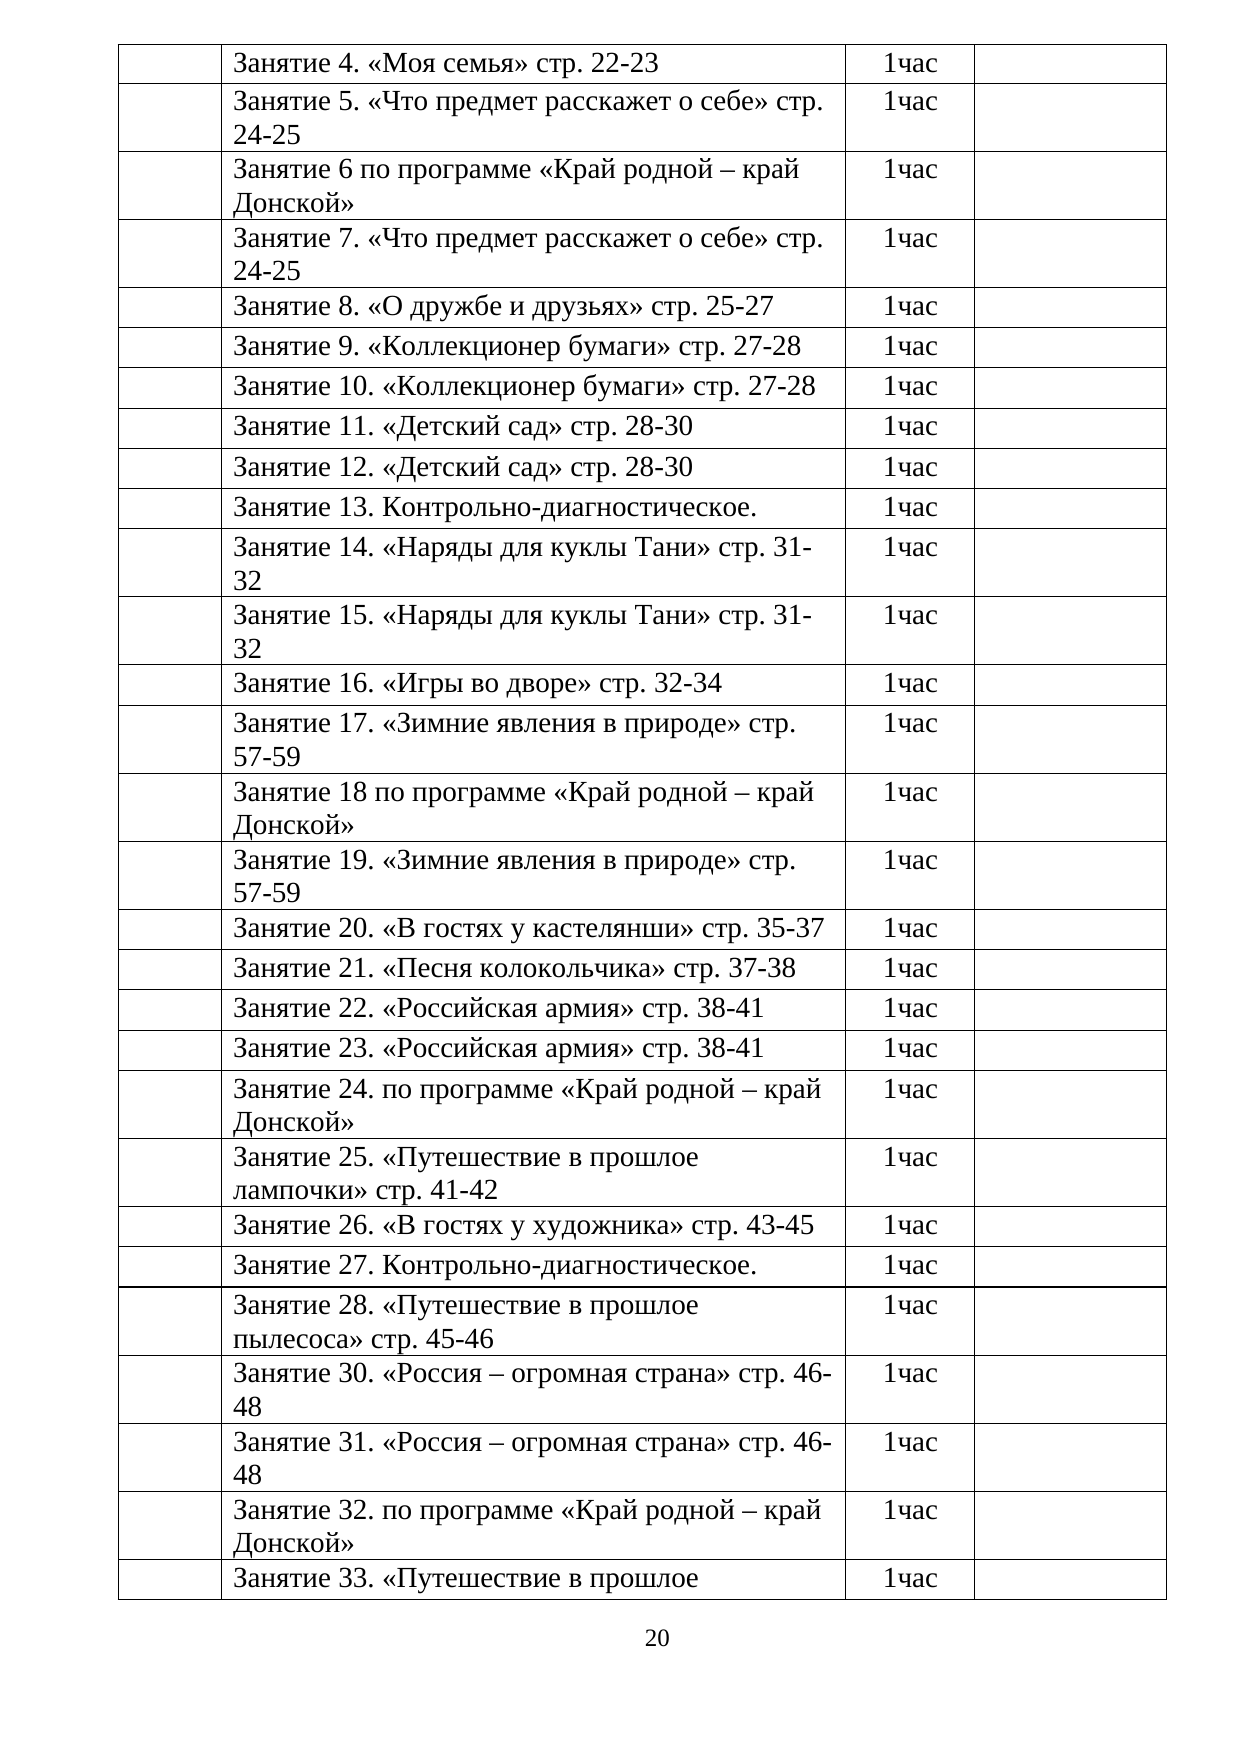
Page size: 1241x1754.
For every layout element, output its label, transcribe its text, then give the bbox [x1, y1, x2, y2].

table_cell [119, 220, 221, 287]
table_cell [975, 45, 1166, 82]
table_cell [975, 1492, 1166, 1559]
table_cell [119, 774, 221, 841]
table_cell [119, 1560, 221, 1599]
table_cell [975, 220, 1166, 287]
table_cell [975, 1424, 1166, 1491]
table_cell 1час [846, 449, 974, 488]
table_cell 1час [846, 706, 974, 773]
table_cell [222, 1560, 845, 1599]
table_cell [119, 288, 221, 327]
table_cell [975, 774, 1166, 841]
table_cell Занятие 20. «В гостях у кастелянши» стр. 35-37 [222, 910, 845, 949]
table_cell [975, 152, 1166, 219]
table_cell [975, 1560, 1166, 1599]
table_cell [119, 409, 221, 448]
table_cell 1час [846, 665, 974, 704]
table_cell [975, 529, 1166, 596]
table_cell 1час [846, 910, 974, 949]
table_cell [975, 328, 1166, 367]
table_cell [975, 409, 1166, 448]
table_cell [119, 45, 221, 82]
table_cell [119, 449, 221, 488]
table_cell 1час [846, 597, 974, 664]
table_cell [975, 706, 1166, 773]
table_cell Занятие 16. «Игры во дворе» стр. 32-34 [222, 665, 845, 704]
table_cell [975, 1356, 1166, 1423]
table_cell Занятие 11. «Детский сад» стр. 28-30 [222, 409, 845, 448]
table_cell [119, 1356, 221, 1423]
table_cell [119, 1247, 221, 1286]
table_cell [975, 1288, 1166, 1354]
table_cell 1час [846, 1492, 974, 1559]
table_cell [119, 665, 221, 704]
table_cell 1час [846, 328, 974, 367]
table_cell Занятие 14. «Наряды для куклы Тани» стр. 31-32 [222, 529, 845, 596]
table_cell 1час [846, 288, 974, 327]
table_cell Занятие 17. «Зимние явления в природе» стр. 57-59 [222, 706, 845, 773]
table_cell [119, 152, 221, 219]
table_cell Занятие 19. «Зимние явления в природе» стр. 57-59 [222, 842, 845, 909]
table_cell Занятие 30. «Россия – огромная страна» стр. 46-48 [222, 1356, 845, 1423]
table_cell 1час [846, 368, 974, 407]
table_cell [975, 990, 1166, 1029]
table_cell [119, 1207, 221, 1246]
table_cell Занятие 9. «Коллекционер бумаги» стр. 27-28 [222, 328, 845, 367]
table_cell 1час [846, 774, 974, 841]
table_cell Занятие 10. «Коллекционер бумаги» стр. 27-28 [222, 368, 845, 407]
table_cell [119, 597, 221, 664]
table_cell [119, 368, 221, 407]
table_cell Занятие 15. «Наряды для куклы Тани» стр. 31-32 [222, 597, 845, 664]
table_cell Занятие 13. Контрольно-диагностическое. [222, 489, 845, 528]
table_cell [119, 842, 221, 909]
table_cell 1час [846, 220, 974, 287]
table_cell 1час [846, 842, 974, 909]
table_cell 1час [846, 529, 974, 596]
table_cell [975, 597, 1166, 664]
table_cell Занятие 27. Контрольно-диагностическое. [222, 1247, 845, 1286]
table_cell [119, 84, 221, 151]
table_cell 1час [846, 45, 974, 82]
table_cell 1час [846, 1247, 974, 1286]
table_cell [119, 1071, 221, 1138]
table_cell Занятие 32. по программе «Край родной – край Донской» [222, 1492, 845, 1559]
table_cell [119, 950, 221, 989]
table_cell Занятие 12. «Детский сад» стр. 28-30 [222, 449, 845, 488]
table_cell 1час [846, 489, 974, 528]
table_cell [119, 529, 221, 596]
table_cell 1час [846, 152, 974, 219]
table_cell [975, 910, 1166, 949]
table_cell [119, 489, 221, 528]
table_cell 1час [846, 1356, 974, 1423]
table_cell Занятие 8. «О дружбе и друзьях» стр. 25-27 [222, 288, 845, 327]
table_cell [119, 910, 221, 949]
table_cell [119, 990, 221, 1029]
table_cell [975, 489, 1166, 528]
table_cell [119, 706, 221, 773]
table_cell 1час [846, 1031, 974, 1070]
table_cell [975, 1031, 1166, 1070]
table_cell [119, 1288, 221, 1354]
table_cell [119, 1031, 221, 1070]
table_cell [119, 328, 221, 367]
table_cell [975, 665, 1166, 704]
table_cell [975, 950, 1166, 989]
table_cell [975, 1139, 1166, 1206]
table_cell Занятие 5. «Что предмет расскажет о себе» стр. 24-25 [222, 84, 845, 151]
table_cell Занятие 4. «Моя семья» стр. 22-23 [222, 45, 845, 82]
table_cell Занятие 31. «Россия – огромная страна» стр. 46-48 [222, 1424, 845, 1491]
table_cell Занятие 28. «Путешествие в прошлое пылесоса» стр. 45-46 [222, 1288, 845, 1354]
table_cell Занятие 21. «Песня колокольчика» стр. 37-38 [222, 950, 845, 989]
table_cell Занятие 25. «Путешествие в прошлое лампочки» стр. 41-42 [222, 1139, 845, 1206]
table_cell Занятие 22. «Российская армия» стр. 38-41 [222, 990, 845, 1029]
table_cell 1час [846, 1288, 974, 1354]
table_cell [119, 1424, 221, 1491]
table_cell 1час [846, 1139, 974, 1206]
table_cell 1час [846, 1560, 974, 1599]
table_cell [975, 1247, 1166, 1286]
table_cell [975, 1207, 1166, 1246]
table_cell Занятие 26. «В гостях у художника» стр. 43-45 [222, 1207, 845, 1246]
table_cell Занятие 24. по программе «Край родной – край Донской» [222, 1071, 845, 1138]
table_cell Занятие 7. «Что предмет расскажет о себе» стр. 24-25 [222, 220, 845, 287]
table_cell [975, 288, 1166, 327]
table_cell [975, 1071, 1166, 1138]
table_cell [119, 1139, 221, 1206]
table_cell [119, 1492, 221, 1559]
table_cell 1час [846, 1071, 974, 1138]
table_cell 1час [846, 1207, 974, 1246]
table_cell Занятие 18 по программе «Край родной – край Донской» [222, 774, 845, 841]
table_cell 1час [846, 409, 974, 448]
table_cell 1час [846, 990, 974, 1029]
table_cell [975, 449, 1166, 488]
table_cell 1час [846, 950, 974, 989]
table_cell 1час [846, 84, 974, 151]
table_cell [975, 842, 1166, 909]
table_cell Занятие 23. «Российская армия» стр. 38-41 [222, 1031, 845, 1070]
table_cell [975, 368, 1166, 407]
table_cell 1час [846, 1424, 974, 1491]
table_cell [975, 84, 1166, 151]
table_cell Занятие 6 по программе «Край родной – край Донской» [222, 152, 845, 219]
